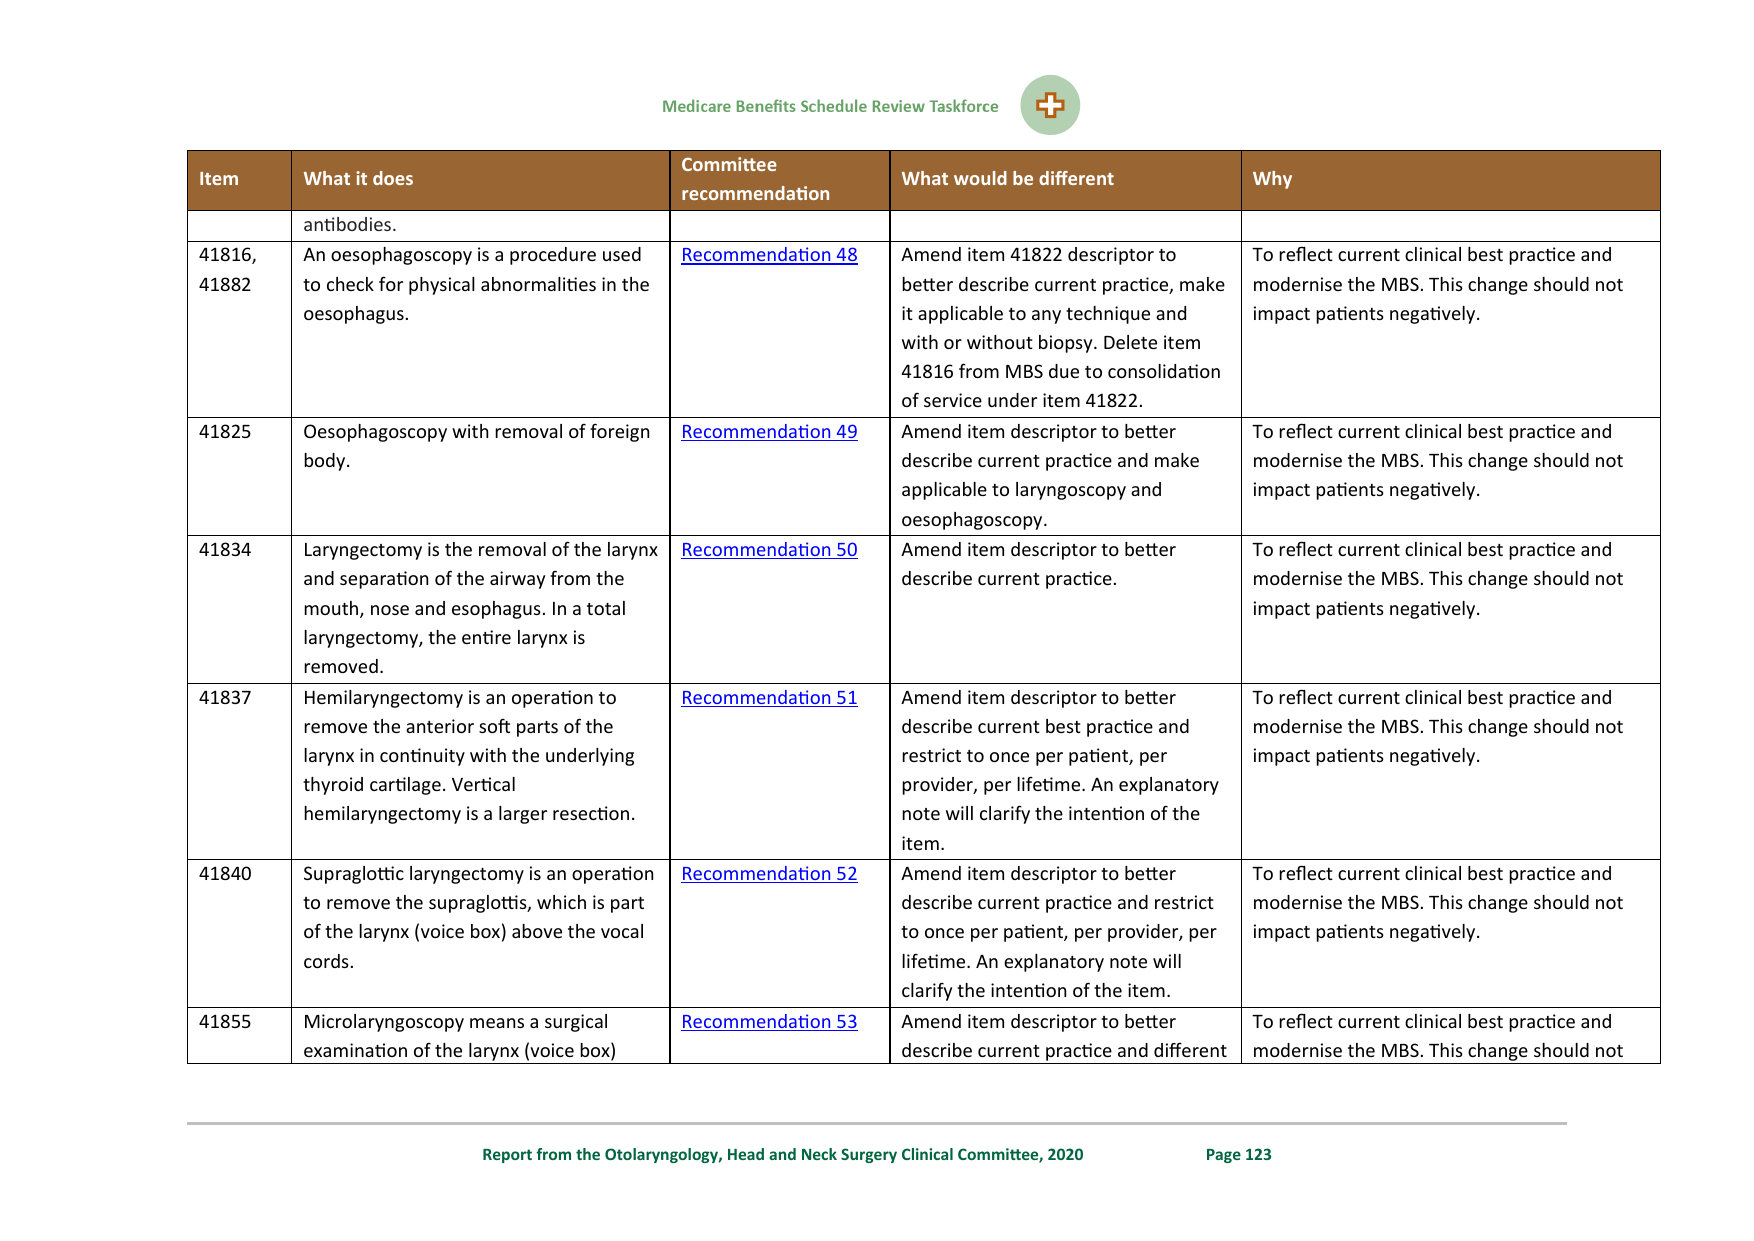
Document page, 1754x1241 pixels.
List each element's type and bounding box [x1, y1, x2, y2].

picture [18, 15, 1269, 137]
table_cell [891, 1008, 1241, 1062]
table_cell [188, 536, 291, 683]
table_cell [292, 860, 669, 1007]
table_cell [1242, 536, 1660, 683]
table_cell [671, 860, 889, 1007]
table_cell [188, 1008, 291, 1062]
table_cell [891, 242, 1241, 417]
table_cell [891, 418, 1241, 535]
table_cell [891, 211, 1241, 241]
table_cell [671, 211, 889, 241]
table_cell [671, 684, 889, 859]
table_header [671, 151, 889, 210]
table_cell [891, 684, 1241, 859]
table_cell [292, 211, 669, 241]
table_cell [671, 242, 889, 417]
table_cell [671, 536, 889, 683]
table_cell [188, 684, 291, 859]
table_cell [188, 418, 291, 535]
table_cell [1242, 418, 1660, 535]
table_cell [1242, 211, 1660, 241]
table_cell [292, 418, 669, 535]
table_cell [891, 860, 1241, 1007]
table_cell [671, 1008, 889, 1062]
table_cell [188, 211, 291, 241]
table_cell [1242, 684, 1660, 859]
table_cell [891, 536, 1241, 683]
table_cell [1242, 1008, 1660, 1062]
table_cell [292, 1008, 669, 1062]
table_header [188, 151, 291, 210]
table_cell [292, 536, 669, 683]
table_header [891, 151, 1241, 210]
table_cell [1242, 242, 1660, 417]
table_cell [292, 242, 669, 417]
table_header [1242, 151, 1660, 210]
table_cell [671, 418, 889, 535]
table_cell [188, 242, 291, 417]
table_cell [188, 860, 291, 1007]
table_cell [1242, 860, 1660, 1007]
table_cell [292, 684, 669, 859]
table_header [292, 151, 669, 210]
